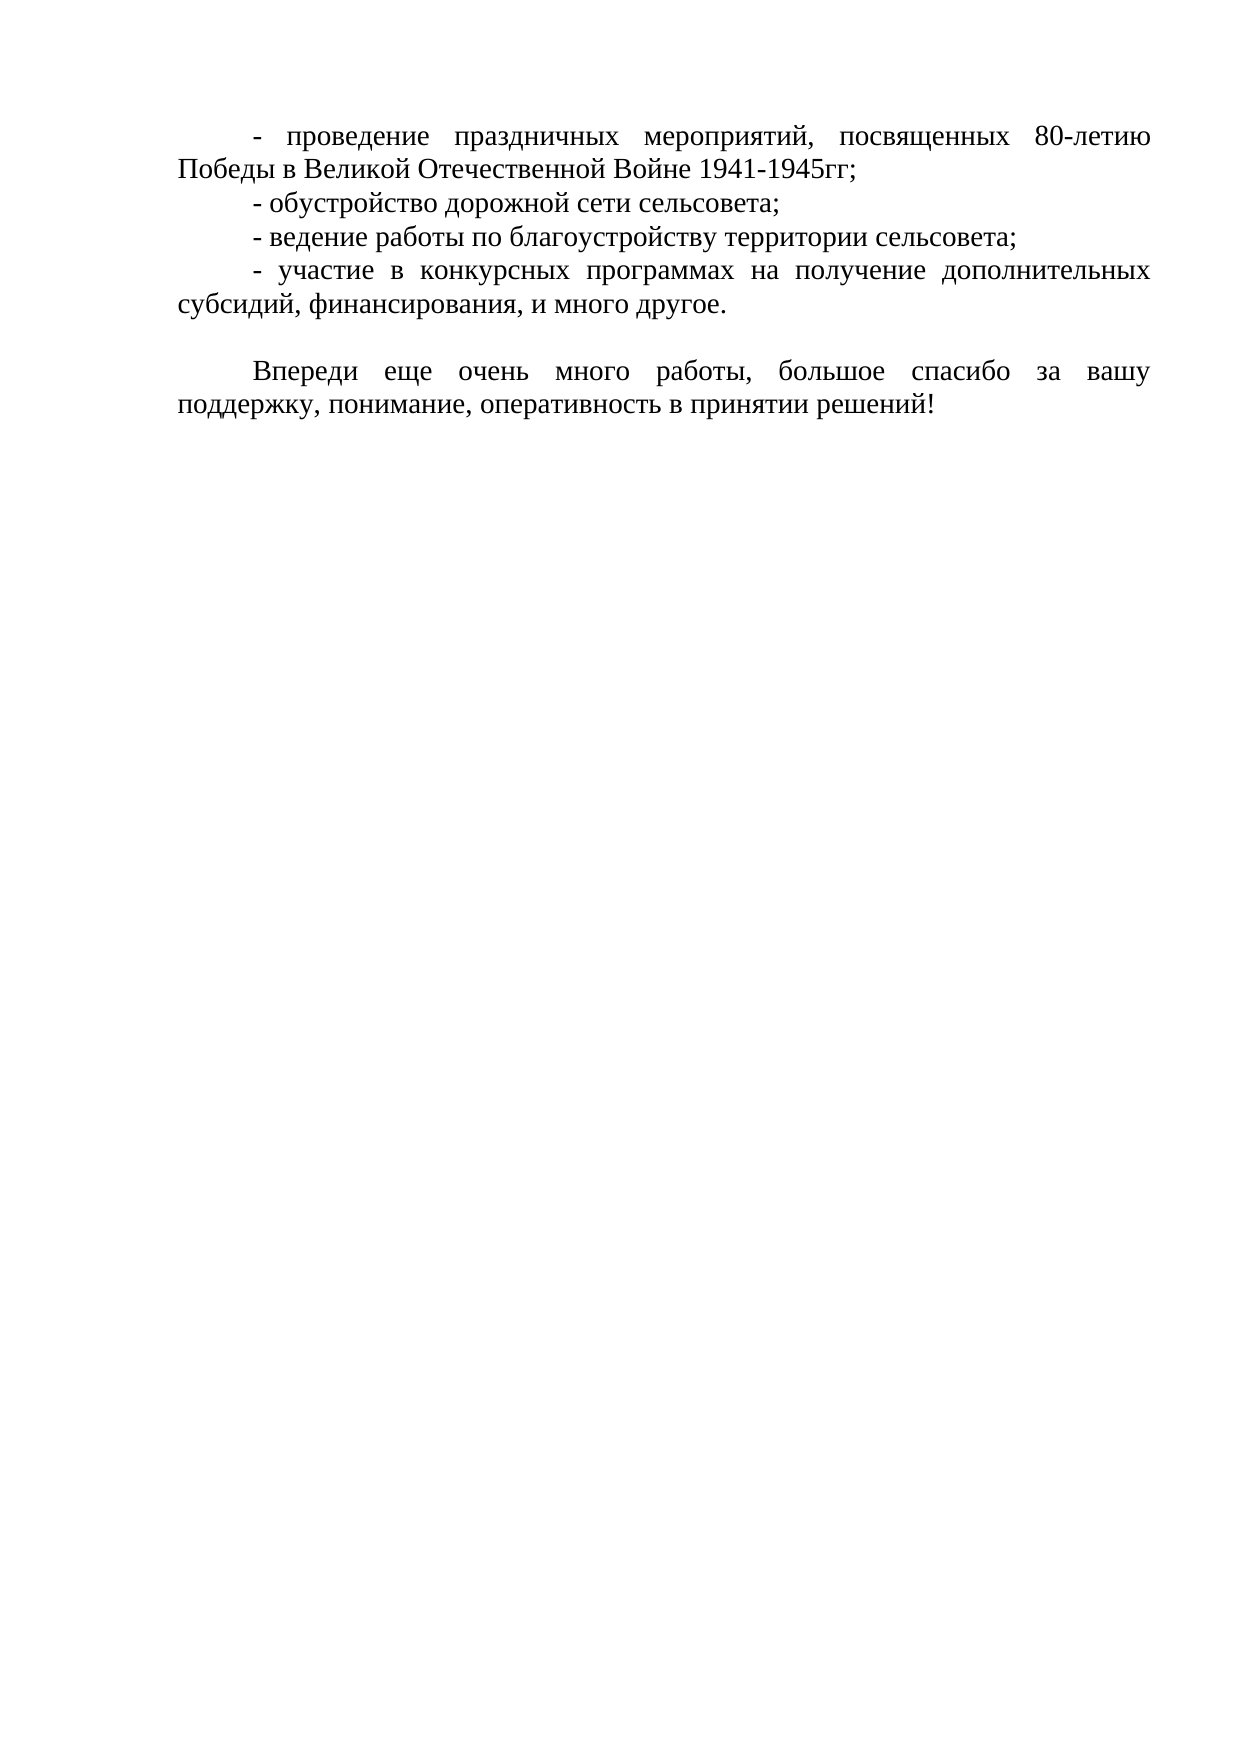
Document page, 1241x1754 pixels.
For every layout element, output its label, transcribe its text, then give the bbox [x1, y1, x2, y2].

text - участие в конкурсных программах на получение дополнительных субсидий, финансирования, и много другое. [177, 252, 1152, 319]
text - проведение праздничных мероприятий, посвященных 80-летию Победы в Великой Отечественной Войне 1941-1945гг; [177, 118, 1152, 185]
text - обустройство дорожной сети сельсовета; [177, 185, 1152, 219]
text Впереди еще очень много работы, большое спасибо за вашу поддержку, понимание, оперативность в принятии решений! [177, 353, 1152, 420]
text - ведение работы по благоустройству территории сельсовета; [177, 219, 1152, 252]
